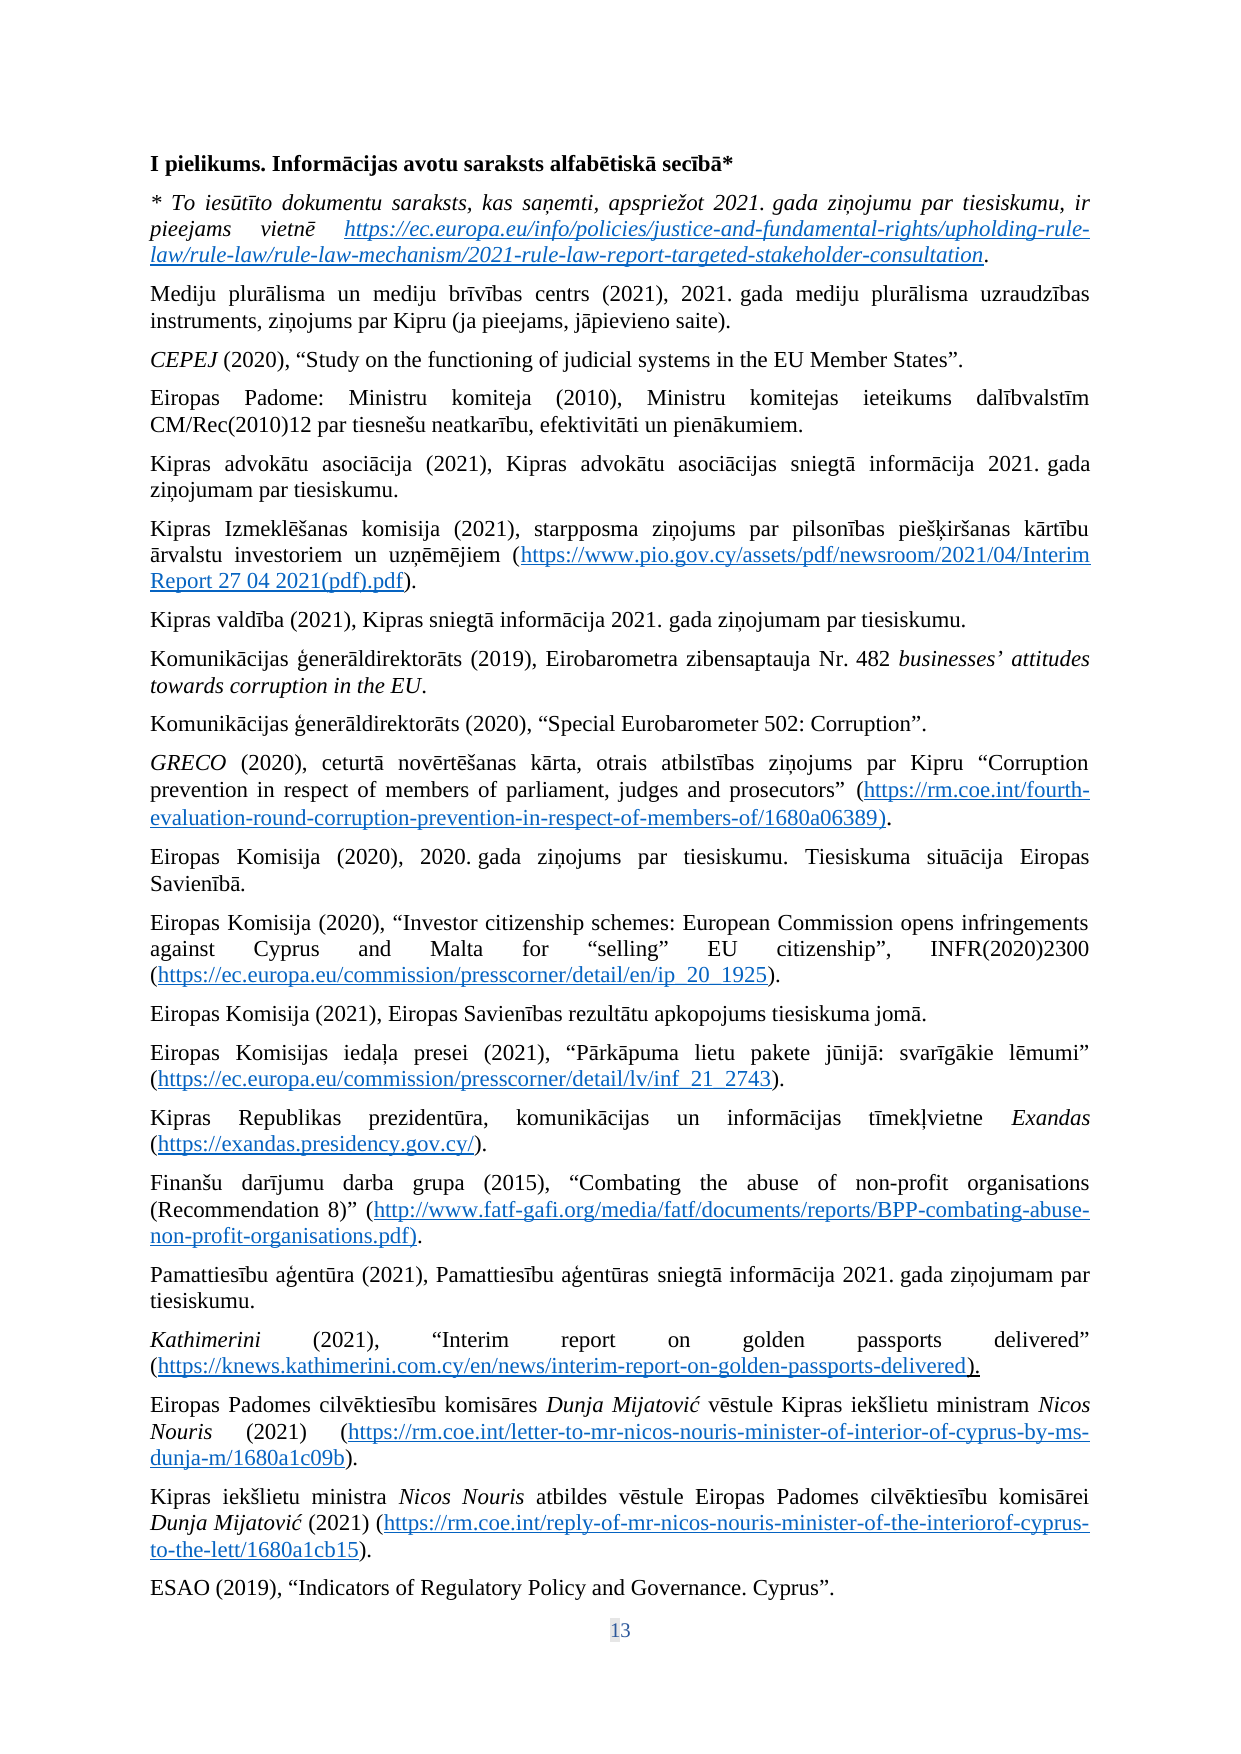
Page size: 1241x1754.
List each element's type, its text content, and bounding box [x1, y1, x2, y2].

text CEPEJ (2020), “Study on the functioning of judicial systems in the EU Member States”. [150, 346, 1090, 372]
text Kipras Izmeklēšanas komisija (2021), starpposma ziņojums par pilsonības piešķiršanas kārtību ārvalstu investoriem un uzņēmējiem (). [150, 515, 1090, 594]
text Eiropas Padomes cilvēktiesību komisāres Dunja Mijatović vēstule Kipras iekšlietu ministram Nicos Nouris (2021) (https://rm.coe.int/letter-to-mr-nicos-nouris-minister-of-interior-of-cyprus-by-ms-dunja-m/1680a1c09b). [150, 1391, 1090, 1470]
text Finanšu darījumu darba grupa (2015), “Combating the abuse of non-profit organisations (Recommendation 8)” (http://www.fatf-gafi.org/media/fatf/documents/reports/BPP-combating-abuse-non-profit-organisations.pdf). [150, 1169, 1090, 1248]
text Komunikācijas ģenerāldirektorāts (2019), Eirobarometra zibensaptauja Nr. 482 businesses’ attitudes towards corruption in the EU. [150, 645, 1090, 698]
text Eiropas Komisijas iedaļa presei (2021), “Pārkāpuma lietu pakete jūnijā: svarīgākie lēmumi” (https://ec.europa.eu/commission/presscorner/detail/lv/inf_21_2743). [150, 1039, 1090, 1092]
text * To iesūtīto dokumentu saraksts, kas saņemti, apspriežot 2021. gada ziņojumu par tiesiskumu, ir pieejams vietnē https://ec.europa.eu/info/policies/justice-and-fundamental-rights/upholding-rule-law/rule-law/rule-law-mechanism/2021-rule-law-report-targeted-stakeholder-consultation. [150, 189, 1090, 268]
text Kipras advokātu asociācija (2021), Kipras advokātu asociācijas sniegtā informācija 2021. gada ziņojumam par tiesiskumu. [150, 450, 1090, 502]
text Eiropas Padome: Ministru komiteja (2010), Ministru komitejas ieteikums dalībvalstīm CM/Rec(2010)12 par tiesnešu neatkarību, efektivitāti un pienākumiem. [150, 384, 1090, 437]
text Mediju plurālisma un mediju brīvības centrs (2021), 2021. gada mediju plurālisma uzraudzības instruments, ziņojums par Kipru (ja pieejams, jāpievieno saite). [150, 280, 1090, 333]
text Eiropas Komisija (2021), Eiropas Savienības rezultātu apkopojums tiesiskuma jomā. [150, 1000, 1090, 1026]
text Kipras iekšlietu ministra Nicos Nouris atbildes vēstule Eiropas Padomes cilvēktiesību komisārei Dunja Mijatović (2021) (https://rm.coe.int/reply-of-mr-nicos-nouris-minister-of-the-interiorof-cyprus-to-the-lett/1680a1cb15). [150, 1483, 1090, 1562]
text Eiropas Komisija (2020), “Investor citizenship schemes: European Commission opens infringements against Cyprus and Malta for “selling” EU citizenship”, INFR(2020)2300 (https://ec.europa.eu/commission/presscorner/detail/en/ip_20_1925). [150, 908, 1090, 988]
text Eiropas Komisija (2020), 2020. gada ziņojums par tiesiskumu. Tiesiskuma situācija Eiropas Savienībā. [150, 843, 1090, 896]
text GRECO (2020), ceturtā novērtēšanas kārta, otrais atbilstības ziņojums par Kipru “Corruption prevention in respect of members of parliament, judges and prosecutors” (https://rm.coe.int/fourth-evaluation-round-corruption-prevention-in-respect-of-members-of/1680a06389). [150, 749, 1090, 831]
text I pielikums. Informācijas avotu saraksts alfabētiskā secībā* [150, 150, 1090, 176]
text Pamattiesību aģentūra (2021), Pamattiesību aģentūras sniegtā informācija 2021. gada ziņojumam par tiesiskumu. [150, 1261, 1090, 1314]
text Kipras Republikas prezidentūra, komunikācijas un informācijas tīmekļvietne Exandas (https://exandas.presidency.gov.cy/). [150, 1104, 1090, 1157]
text Komunikācijas ģenerāldirektorāts (2020), “Special Eurobarometer 502: Corruption”. [150, 711, 1090, 737]
text Kathimerini (2021), “Interim report on golden passports delivered” (https://knews.kathimerini.com.cy/en/news/interim-report-on-golden-passports-delivered). [150, 1326, 1090, 1379]
text Kipras valdība (2021), Kipras sniegtā informācija 2021. gada ziņojumam par tiesiskumu. [150, 606, 1090, 633]
text ESAO (2019), “Indicators of Regulatory Policy and Governance. Cyprus”. [150, 1574, 1090, 1601]
